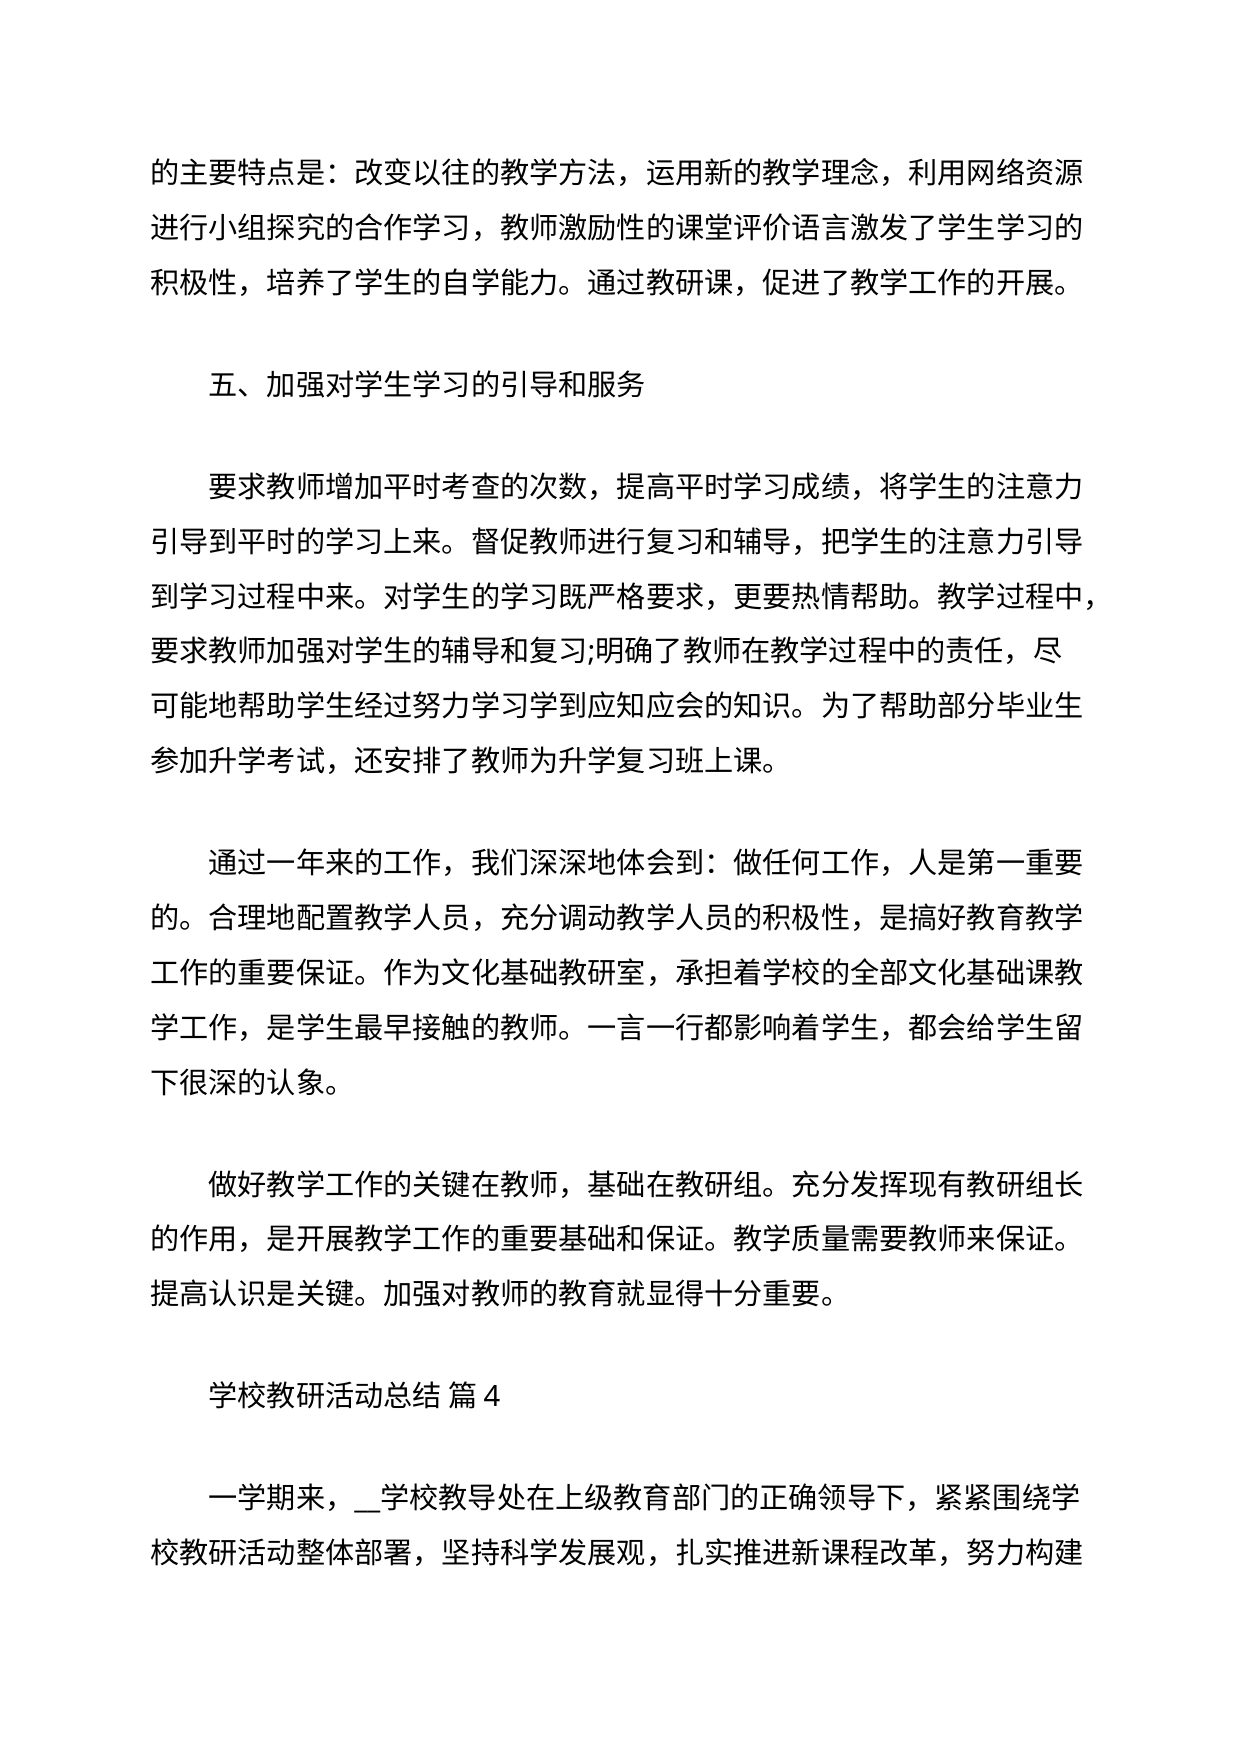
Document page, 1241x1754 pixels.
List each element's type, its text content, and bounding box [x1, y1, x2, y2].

text 要求教师增加平时考查的次数，提高平时学习成绩，将学生的注意力引导到平时的学习上来。督促教师进行复习和辅导，把学生的注意力引导到学习过程中来。对学生的学习既严格要求，更要热情帮助。教学过程中，要求教师加强对学生的辅导和复习;明确了教师在教学过程中的责任，尽可能地帮助学生经过努力学习学到应知应会的知识。为了帮助部分毕业生参加升学考试，还安排了教师为升学复习班上课。 [150, 463, 1090, 780]
text 学校教研活动总结 篇4 [150, 1373, 1090, 1415]
text 做好教学工作的关键在教师，基础在教研组。充分发挥现有教研组长的作用，是开展教学工作的重要基础和保证。教学质量需要教师来保证。提高认识是关键。加强对教师的教育就显得十分重要。 [150, 1161, 1090, 1313]
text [150, 150, 1090, 302]
text 通过一年来的工作，我们深深地体会到：做任何工作，人是第一重要的。合理地配置教学人员，充分调动教学人员的积极性，是搞好教育教学工作的重要保证。作为文化基础教研室，承担着学校的全部文化基础课教学工作，是学生最早接触的教师。一言一行都影响着学生，都会给学生留下很深的认象。 [150, 840, 1090, 1102]
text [150, 1474, 1090, 1572]
text 五、加强对学生学习的引导和服务 [150, 362, 1090, 404]
